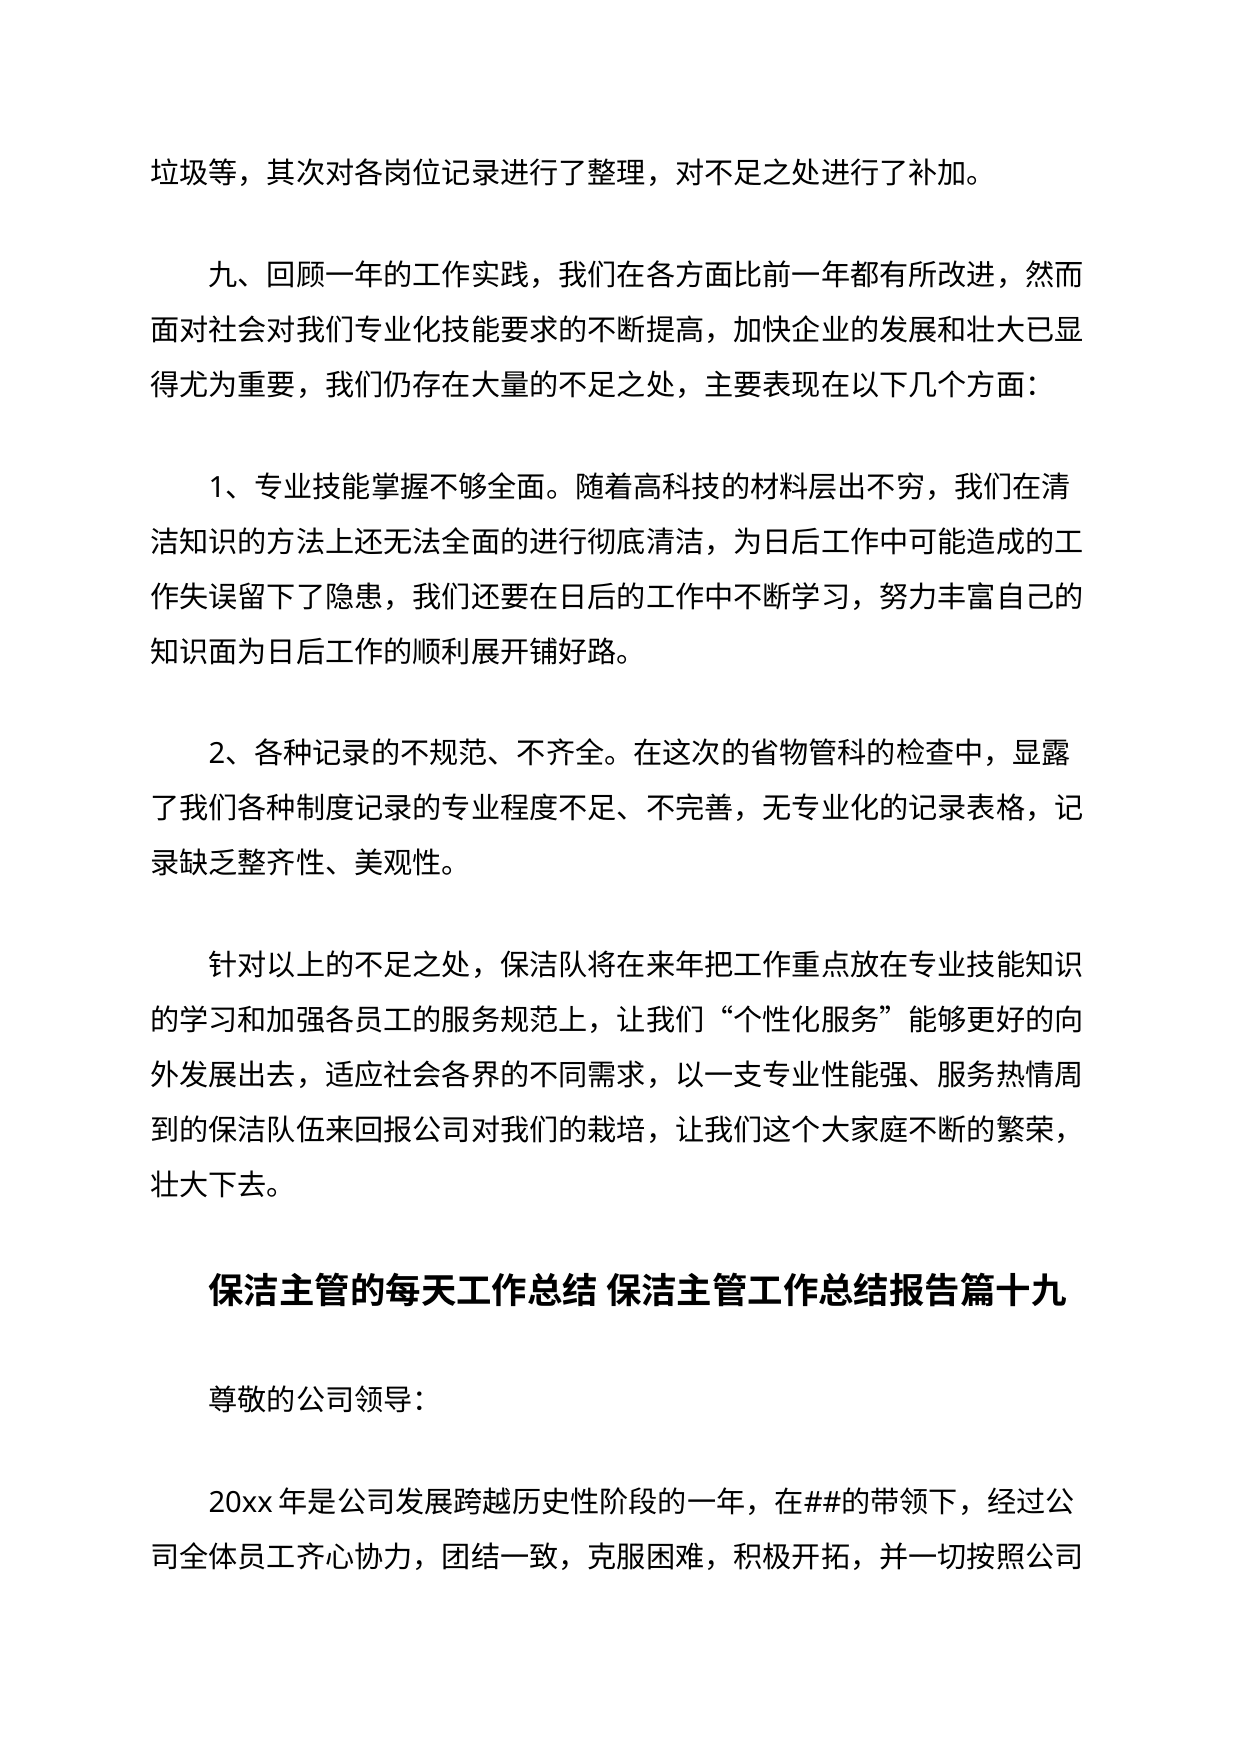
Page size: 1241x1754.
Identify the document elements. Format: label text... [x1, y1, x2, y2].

text 九、回顾一年的工作实践，我们在各方面比前一年都有所改进，然而面对社会对我们专业化技能要求的不断提高，加快企业的发展和壮大已显得尤为重要，我们仍存在大量的不足之处，主要表现在以下几个方面： [150, 252, 1090, 404]
text 尊敬的公司领导： [150, 1376, 1090, 1419]
text 1、专业技能掌握不够全面。随着高科技的材料层出不穷，我们在清洁知识的方法上还无法全面的进行彻底清洁，为日后工作中可能造成的工作失误留下了隐患，我们还要在日后的工作中不断学习，努力丰富自己的知识面为日后工作的顺利展开铺好路。 [150, 463, 1090, 670]
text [150, 1478, 1090, 1575]
text 保洁主管的每天工作总结 保洁主管工作总结报告篇十九 [150, 1263, 1090, 1314]
text 2、各种记录的不规范、不齐全。在这次的省物管科的检查中，显露了我们各种制度记录的专业程度不足、不完善，无专业化的记录表格，记录缺乏整齐性、美观性。 [150, 730, 1090, 882]
text 针对以上的不足之处，保洁队将在来年把工作重点放在专业技能知识的学习和加强各员工的服务规范上，让我们“个性化服务”能够更好的向外发展出去，适应社会各界的不同需求，以一支专业性能强、服务热情周到的保洁队伍来回报公司对我们的栽培，让我们这个大家庭不断的繁荣，壮大下去。 [150, 942, 1090, 1203]
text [150, 150, 1090, 192]
